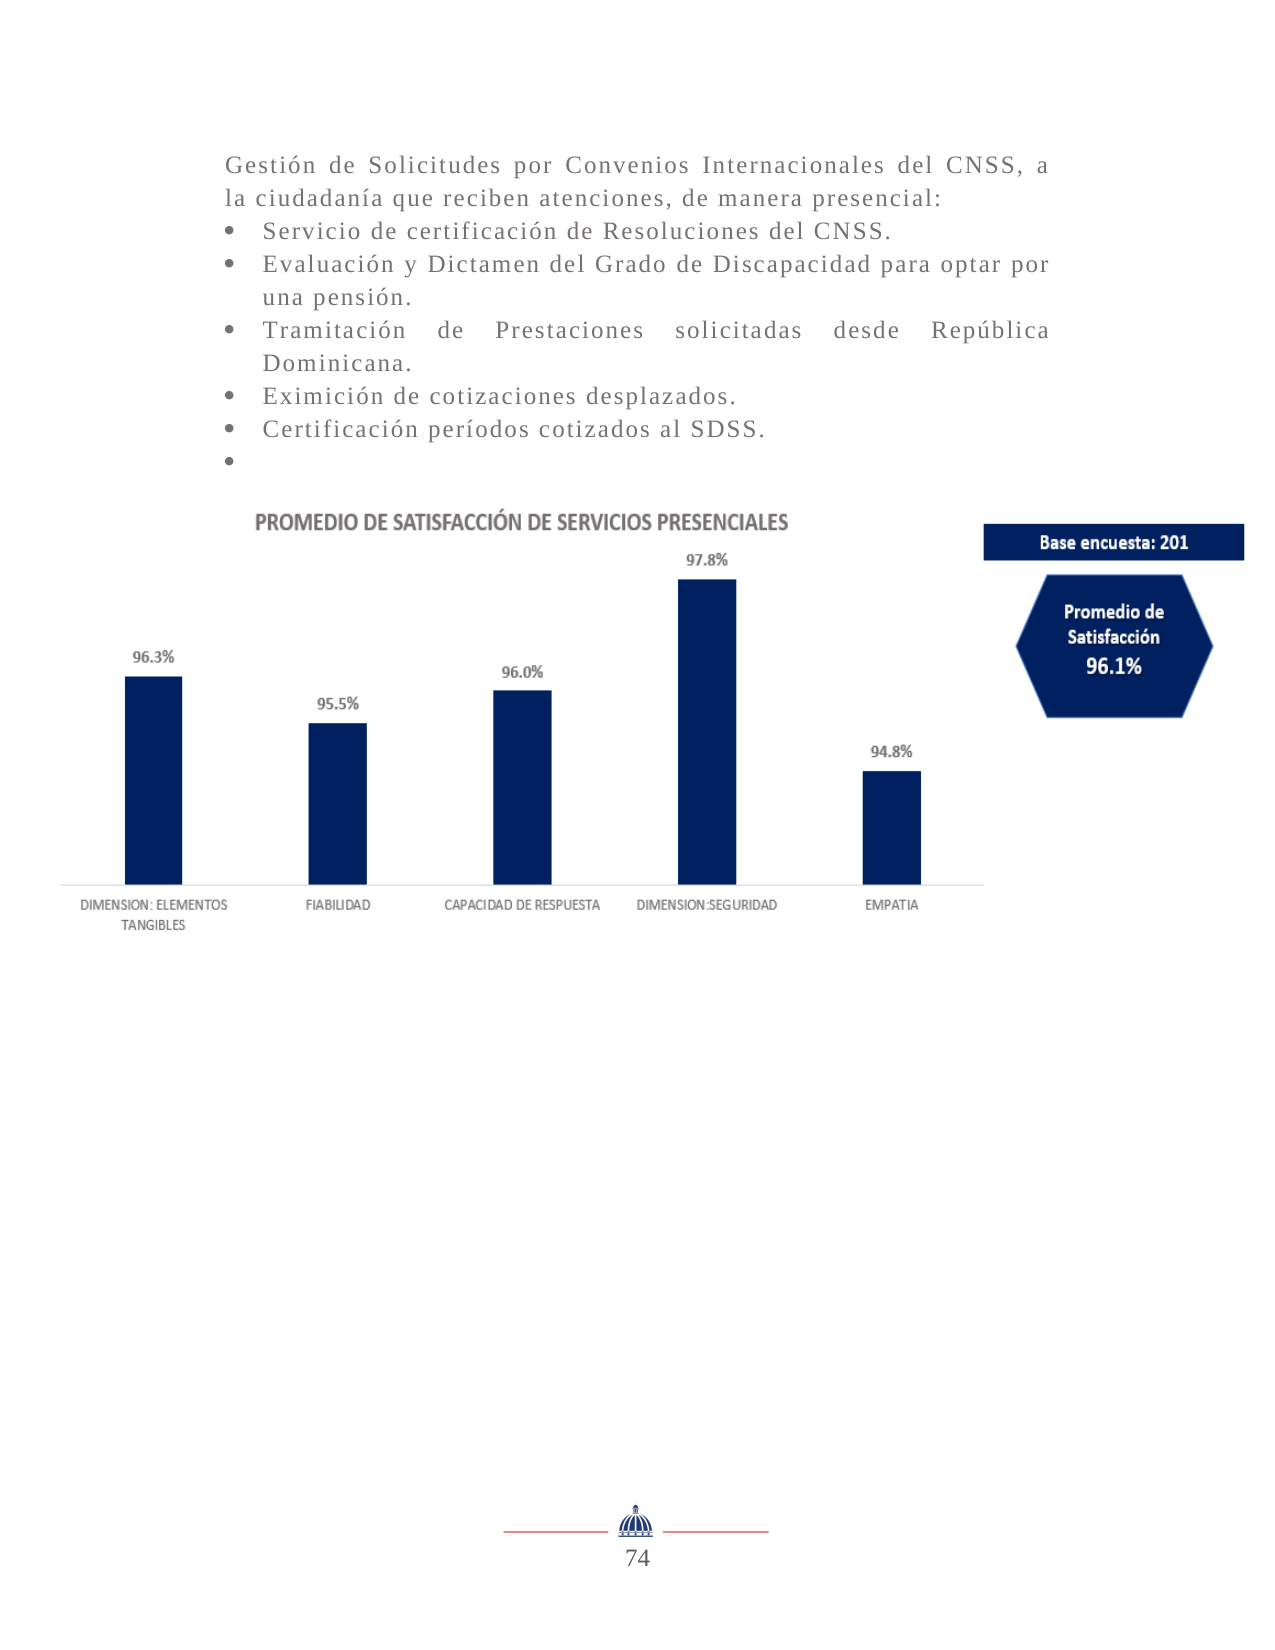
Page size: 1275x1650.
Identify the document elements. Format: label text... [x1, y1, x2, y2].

list Servicio de certificación de Resoluciones del CNSS. [225, 216, 1050, 245]
list Evaluación y Dictamen del Grado de Discapacidad para optar por una pensión. [225, 249, 1050, 311]
list Eximición de cotizaciones desplazados. [225, 381, 1050, 410]
picture [59, 497, 1249, 960]
picture [498, 1501, 771, 1540]
list Tramitación de Prestaciones solicitadas desde República Dominicana. [225, 315, 1050, 377]
list Certificación períodos cotizados al SDSS. [225, 414, 1050, 443]
